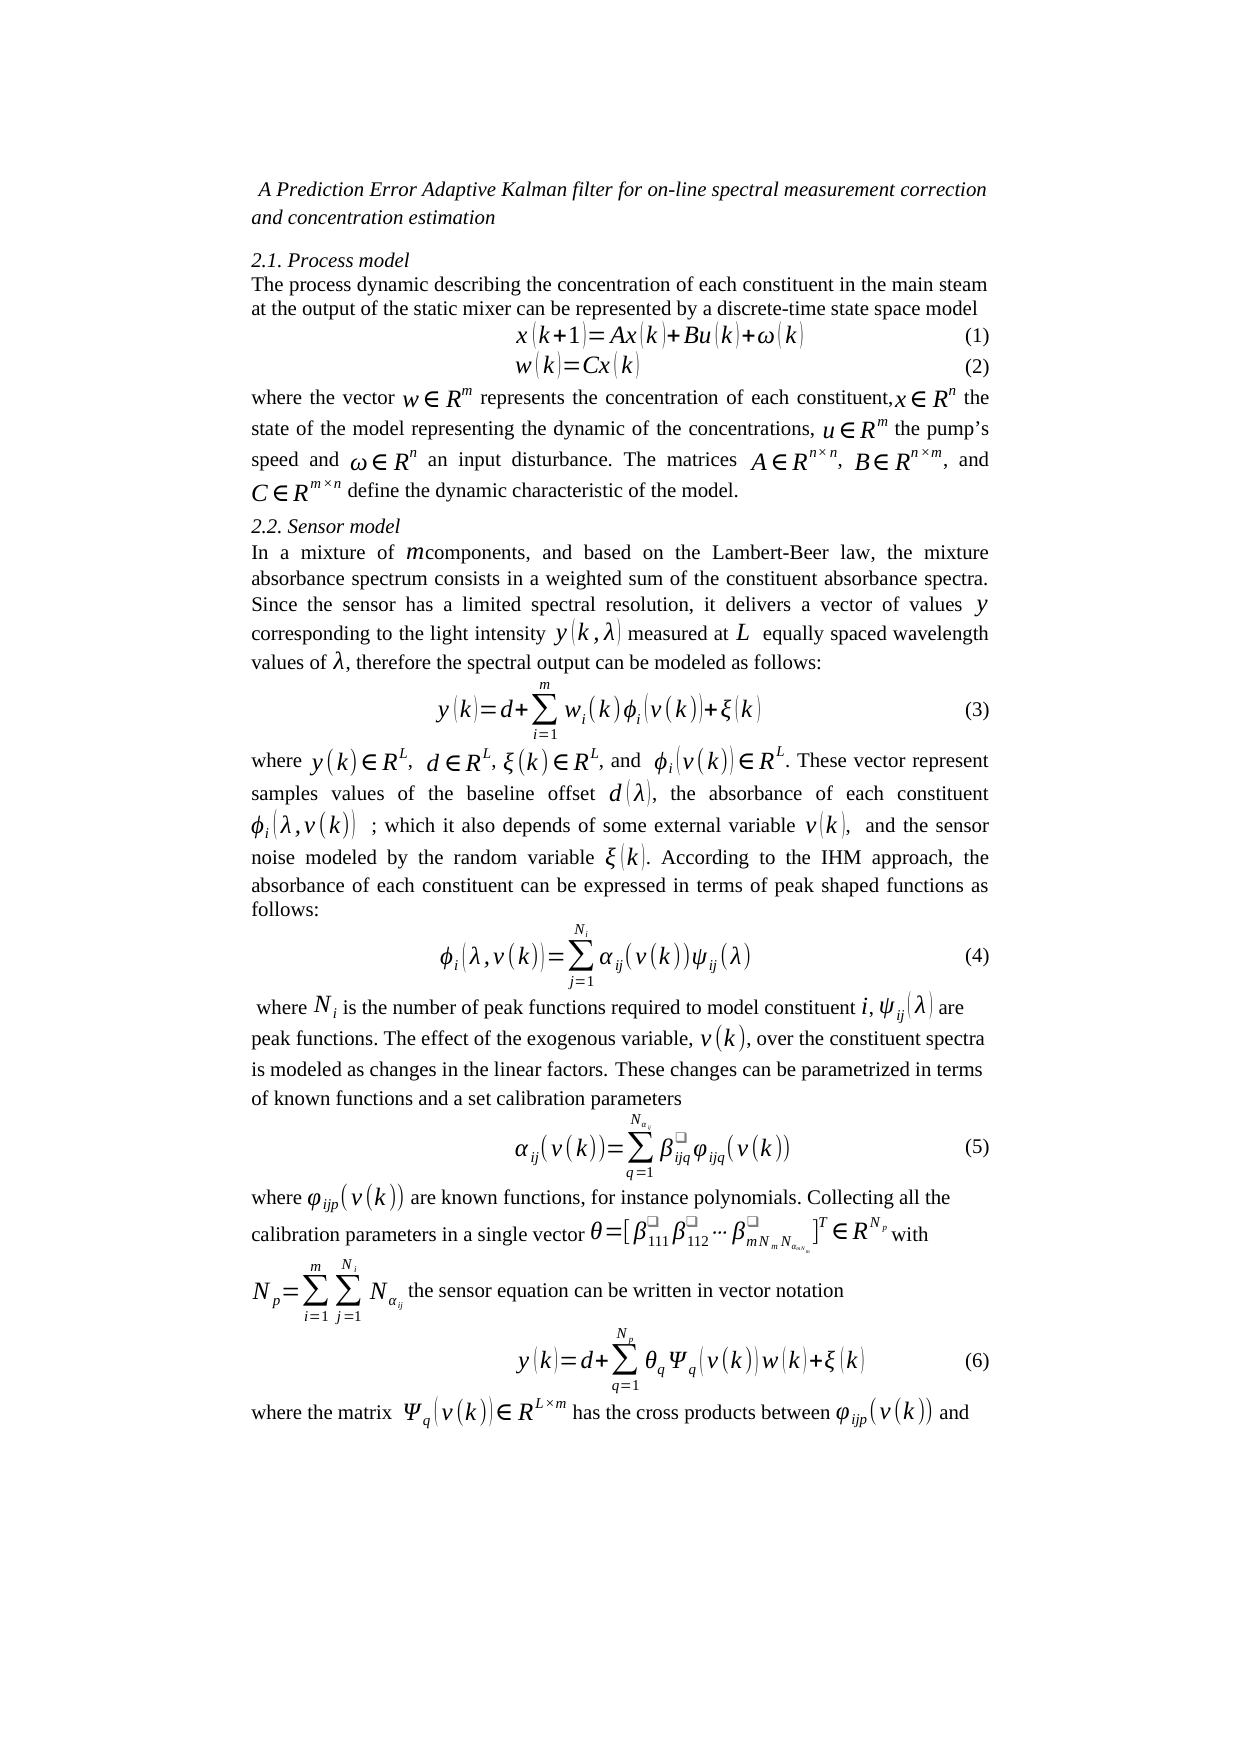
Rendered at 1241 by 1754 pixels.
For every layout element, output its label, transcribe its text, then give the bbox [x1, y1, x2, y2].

text Sensor model [251, 514, 989, 538]
text where the vector represents the concentration of each constituent, the state of the model representing the dynamic of the concentrations, the pump’s speed and an input disturbance. The matrices , , and define the dynamic characteristic of the model. [251, 381, 989, 506]
text where are known functions, for instance polynomials. Collecting all the calibration parameters in a single vector with the sensor equation can be written in vector notation [251, 1181, 989, 1325]
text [251, 1394, 989, 1429]
text (3) [251, 676, 989, 743]
text (2) [251, 350, 989, 381]
text (4) [251, 921, 989, 990]
text (5) [251, 1111, 989, 1181]
text where , , , and . These vector represent samples values of the baseline offset , the absorbance of each constituent ; which it also depends of some external variable , and the sensor noise modeled by the random variable . According to the IHM approach, the absorbance of each constituent can be expressed in terms of peak shaped functions as follows: [251, 743, 989, 921]
text (1) [251, 320, 989, 350]
text (6) [251, 1325, 989, 1394]
text The process dynamic describing the concentration of each constituent in the main steam at the output of the static mixer can be represented by a discrete-time state space model [251, 272, 989, 320]
text Process model [251, 248, 989, 272]
text In a mixture of components, and based on the Lambert-Beer law, the mixture absorbance spectrum consists in a weighted sum of the constituent absorbance spectra. Since the sensor has a limited spectral resolution, it delivers a vector of values corresponding to the light intensity measured at equally spaced wavelength values of , therefore the spectral output can be modeled as follows: [251, 538, 989, 676]
text where is the number of peak functions required to model constituent , are peak functions. The effect of the exogenous variable, , over the constituent spectra is modeled as changes in the linear factors. These changes can be parametrized in terms of known functions and a set calibration parameters [251, 990, 989, 1111]
